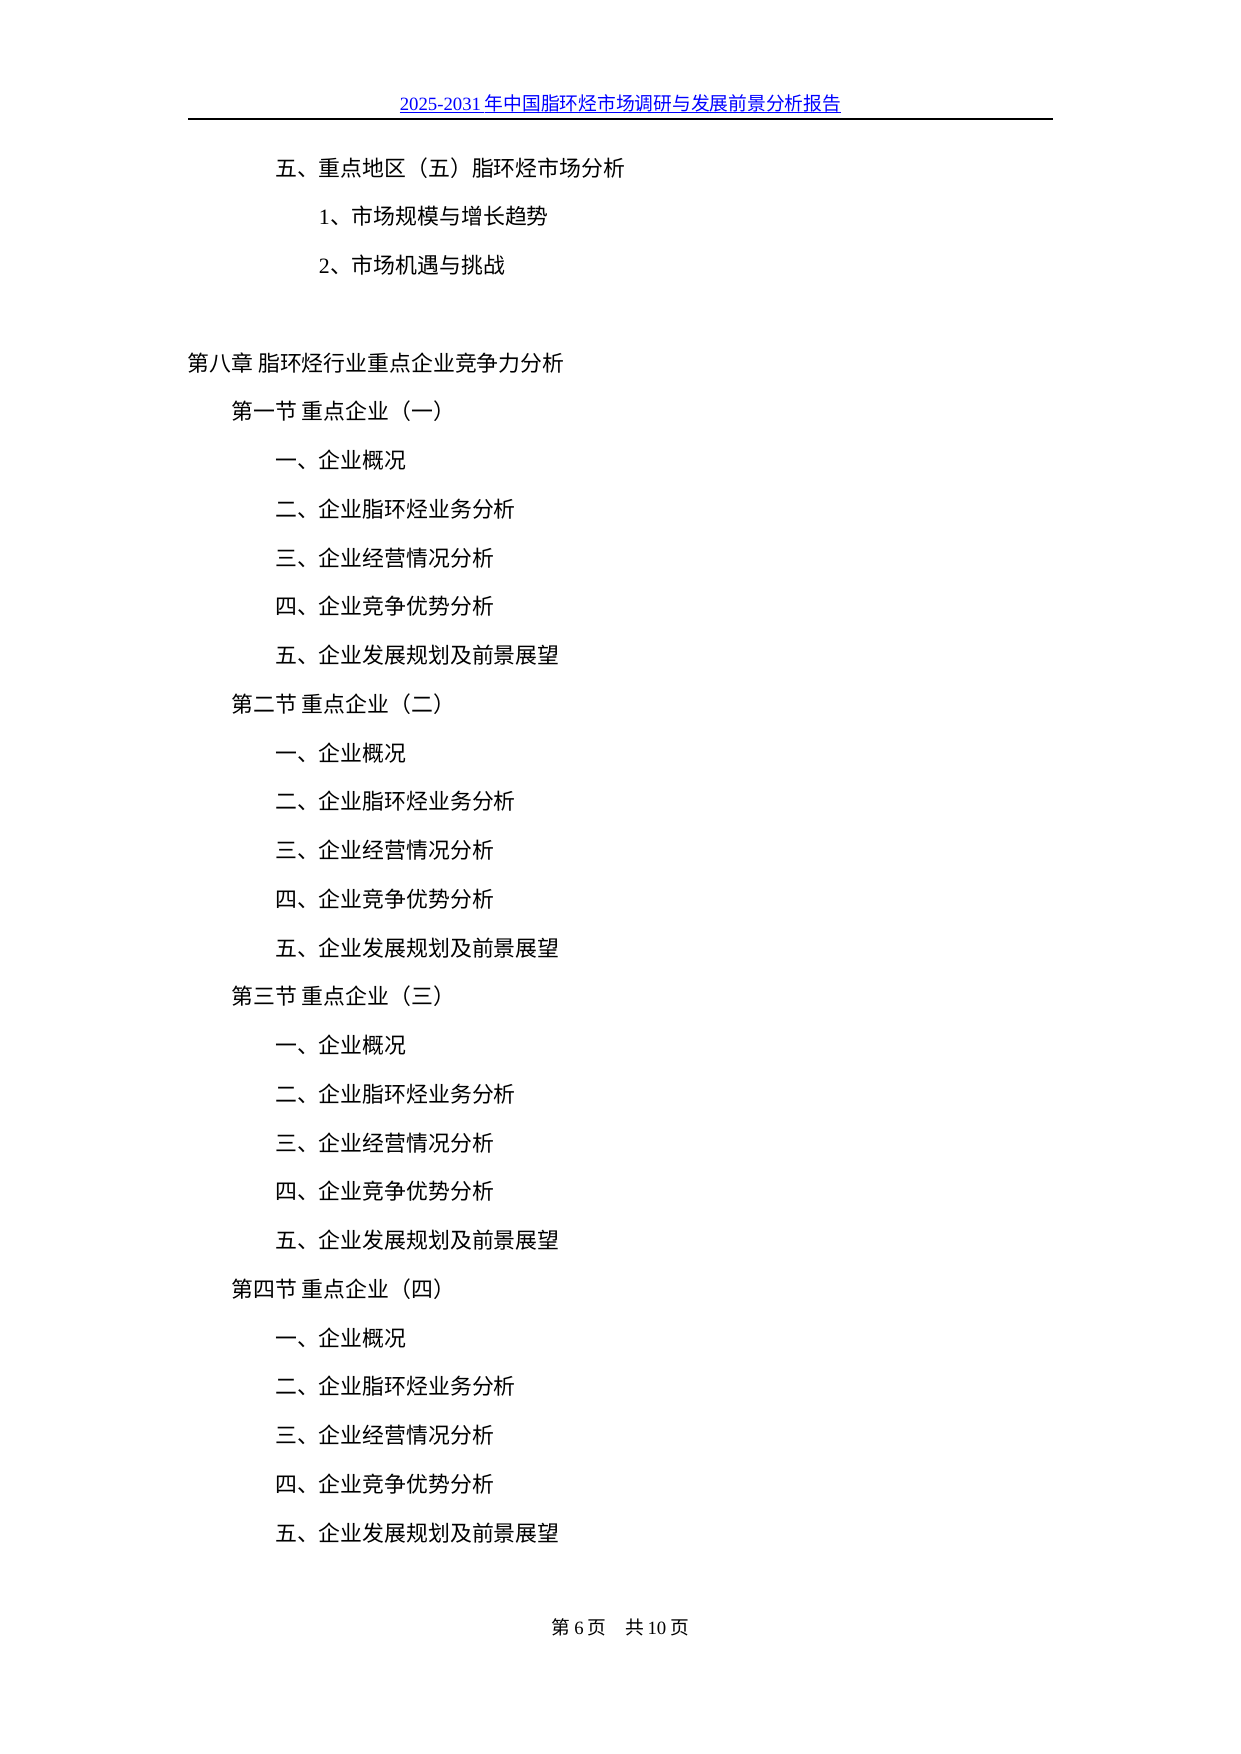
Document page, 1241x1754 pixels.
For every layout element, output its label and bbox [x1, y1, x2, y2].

text [187, 150, 1053, 1548]
